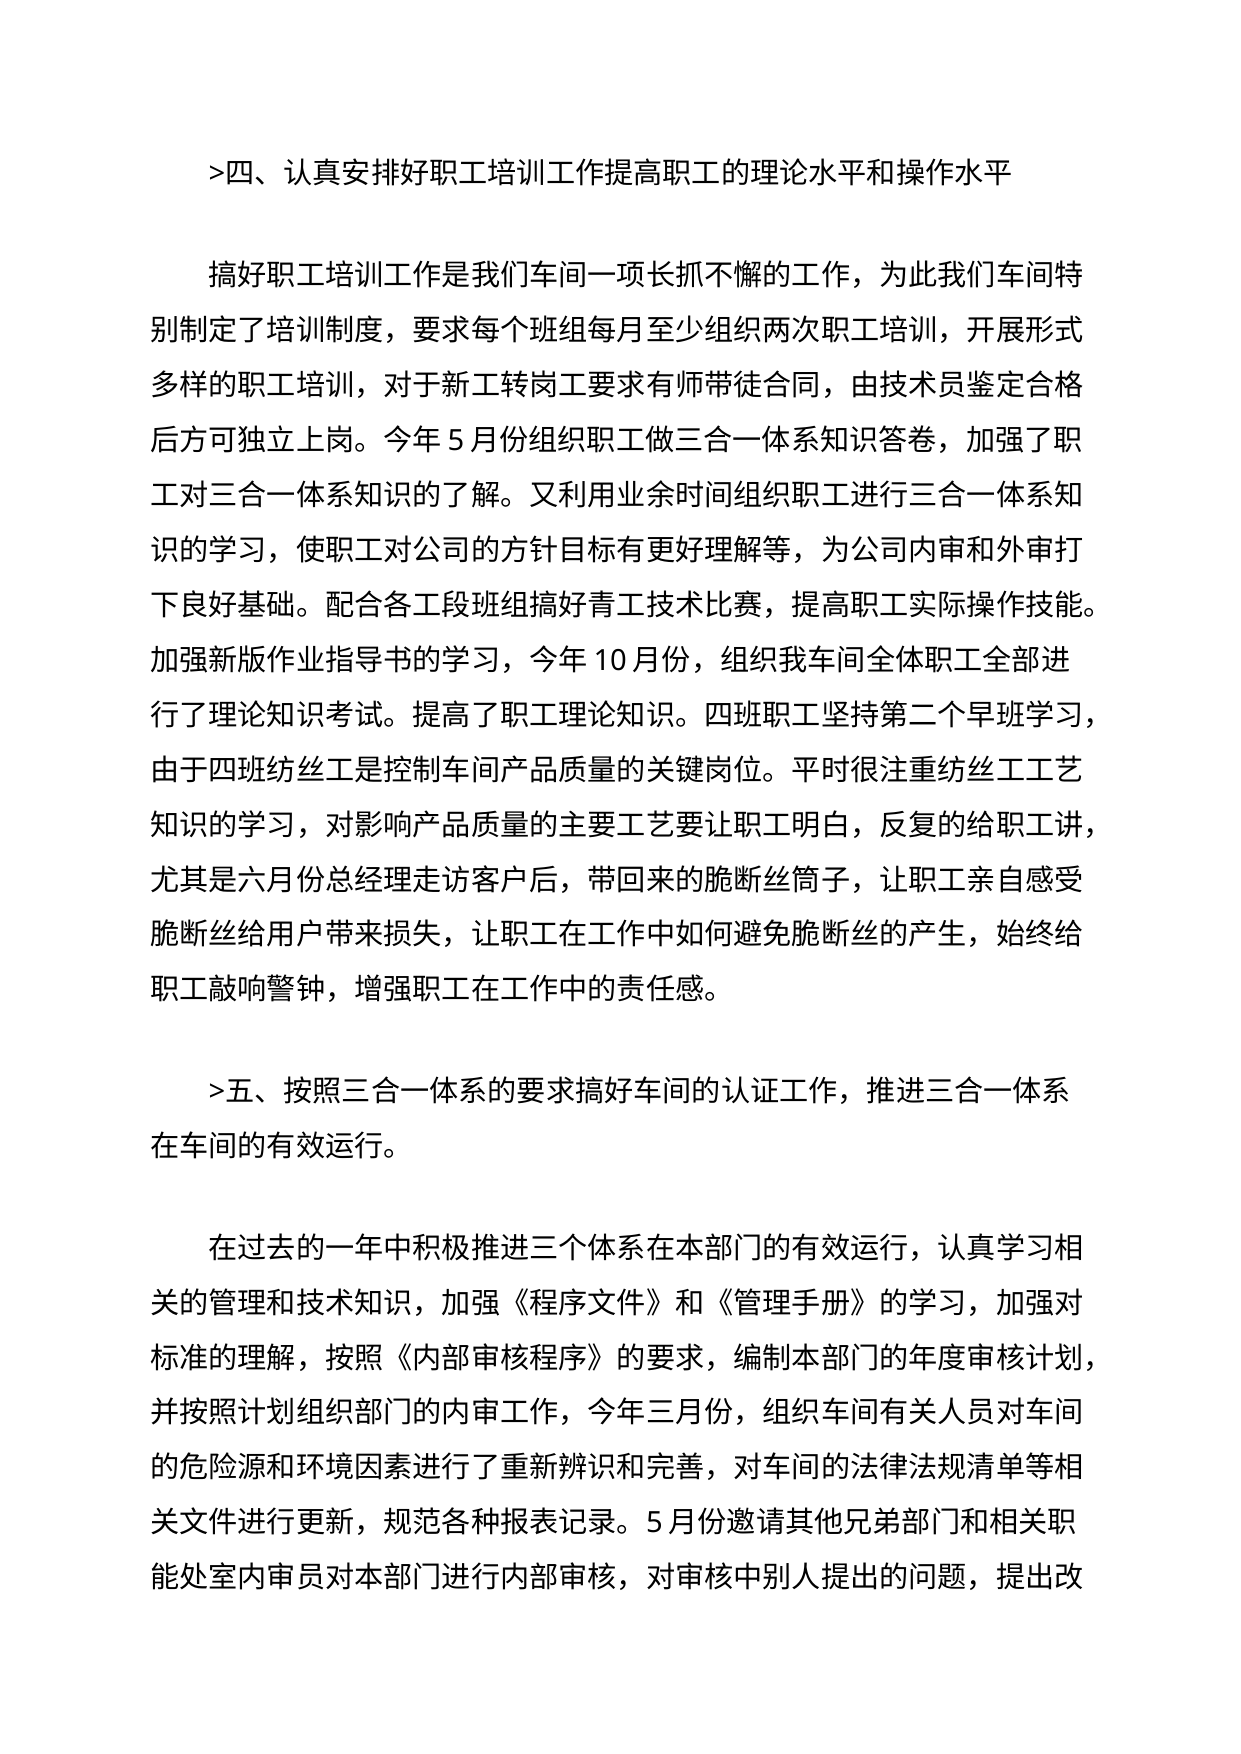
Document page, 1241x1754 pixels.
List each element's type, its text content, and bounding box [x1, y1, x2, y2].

text 搞好职工培训工作是我们车间一项长抓不懈的工作，为此我们车间特别制定了培训制度，要求每个班组每月至少组织两次职工培训，开展形式多样的职工培训，对于新工转岗工要求有师带徒合同，由技术员鉴定合格后方可独立上岗。今年5月份组织职工做三合一体系知识答卷，加强了职工对三合一体系知识的了解。又利用业余时间组织职工进行三合一体系知识的学习，使职工对公司的方针目标有更好理解等，为公司内审和外审打下良好基础。配合各工段班组搞好青工技术比赛，提高职工实际操作技能。加强新版作业指导书的学习，今年10月份，组织我车间全体职工全部进行了理论知识考试。提高了职工理论知识。四班职工坚持第二个早班学习，由于四班纺丝工是控制车间产品质量的关键岗位。平时很注重纺丝工工艺知识的学习，对影响产品质量的主要工艺要让职工明白，反复的给职工讲，尤其是六月份总经理走访客户后，带回来的脆断丝筒子，让职工亲自感受脆断丝给用户带来损失，让职工在工作中如何避免脆断丝的产生，始终给职工敲响警钟，增强职工在工作中的责任感。 [150, 252, 1090, 1008]
text >五、按照三合一体系的要求搞好车间的认证工作，推进三合一体系在车间的有效运行。 [150, 1068, 1090, 1165]
text >四、认真安排好职工培训工作提高职工的理论水平和操作水平 [150, 150, 1090, 192]
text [150, 1224, 1090, 1596]
